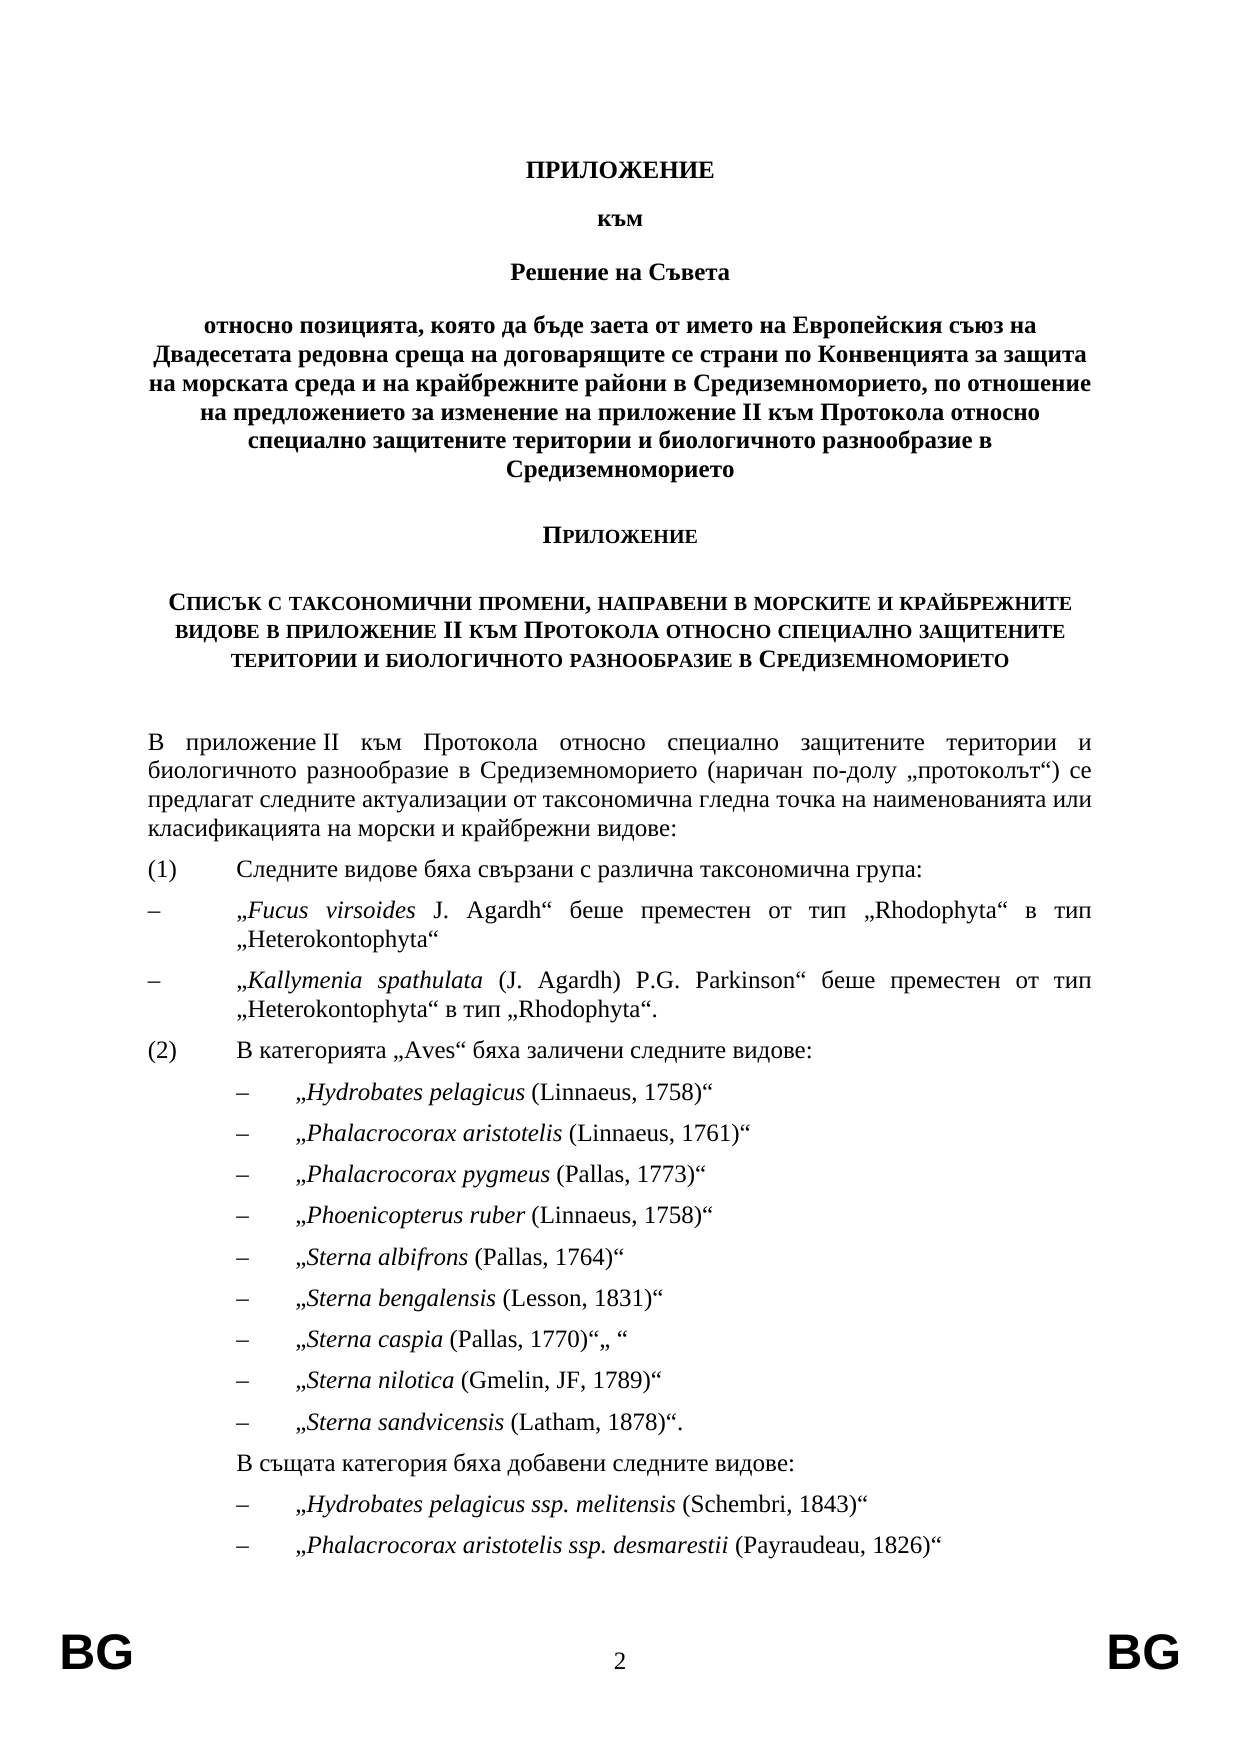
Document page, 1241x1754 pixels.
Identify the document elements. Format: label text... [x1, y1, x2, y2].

text „Sterna sandvicensis (Latham, 1878)“. [236, 1407, 1093, 1436]
text „Sterna nilotica (Gmelin, JF, 1789)“ [236, 1366, 1093, 1394]
text относно позицията, която да бъде заета от името на Европейския съюз на Двадесетата редовна среща на договарящите се страни по Конвенцията за защита на морската среда и на крайбрежните райони в Средиземноморието, по отношение на предложението за изменение на приложение II към Протокола относно специално защитените територии и биологичното разнообразие в Средиземноморието [148, 311, 1093, 483]
text към [148, 203, 1093, 232]
text „Sterna albifrons (Pallas, 1764)“ [236, 1242, 1093, 1271]
text „Sterna bengalensis (Lesson, 1831)“ [236, 1283, 1093, 1312]
list „Fucus virsoides J. Agardh“ беше преместен от тип „Rhodophyta“ в тип „Heterokontophyta“ [148, 896, 1093, 953]
text Решение на Съвета [148, 257, 1093, 286]
text „Phalacrocorax aristotelis (Linnaeus, 1761)“ [236, 1118, 1093, 1147]
text В същата категория бяха добавени следните видове: [236, 1448, 1093, 1477]
text „Hydrobates pelagicus ssp. melitensis (Schembri, 1843)“ [236, 1489, 1093, 1518]
text „Sterna caspia (Pallas, 1770)“„ “ [236, 1324, 1093, 1353]
text „Kallymenia spathulata (J. Agardh) P.G. Parkinson“ беше преместен от тип „Heterokontophyta“ в тип „Rhodophyta“. [148, 966, 1093, 1023]
text В приложение II към Протокола относно специално защитените територии и биологичното разнообразие в Средиземноморието (наричан по-долу „протоколът“) се предлагат следните актуализации от таксономична гледна точка на наименованията или класификацията на морски и крайбрежни видове: [148, 727, 1093, 842]
subtitle Списък с таксономични промени, направени в морските и крайбрежните видове в приложение II към Протокола относно специално защитените територии и биологичното разнообразие в Средиземноморието [148, 587, 1093, 673]
list „Hydrobates pelagicus (Linnaeus, 1758)“ [236, 1077, 1093, 1106]
text „Phalacrocorax aristotelis ssp. desmarestii (Payraudeau, 1826)“ [236, 1531, 1093, 1559]
list Следните видове бяха свързани с различна таксономична група: [148, 854, 1093, 883]
text „Phoenicopterus ruber (Linnaeus, 1758)“ [236, 1201, 1093, 1229]
subtitle Приложение [148, 521, 1093, 549]
text „Phalacrocorax pygmeus (Pallas, 1773)“ [236, 1159, 1093, 1188]
text ПРИЛОЖЕНИЕ [148, 156, 1093, 184]
text В категорията „Aves“ бяха заличени следните видове: [148, 1036, 1093, 1064]
